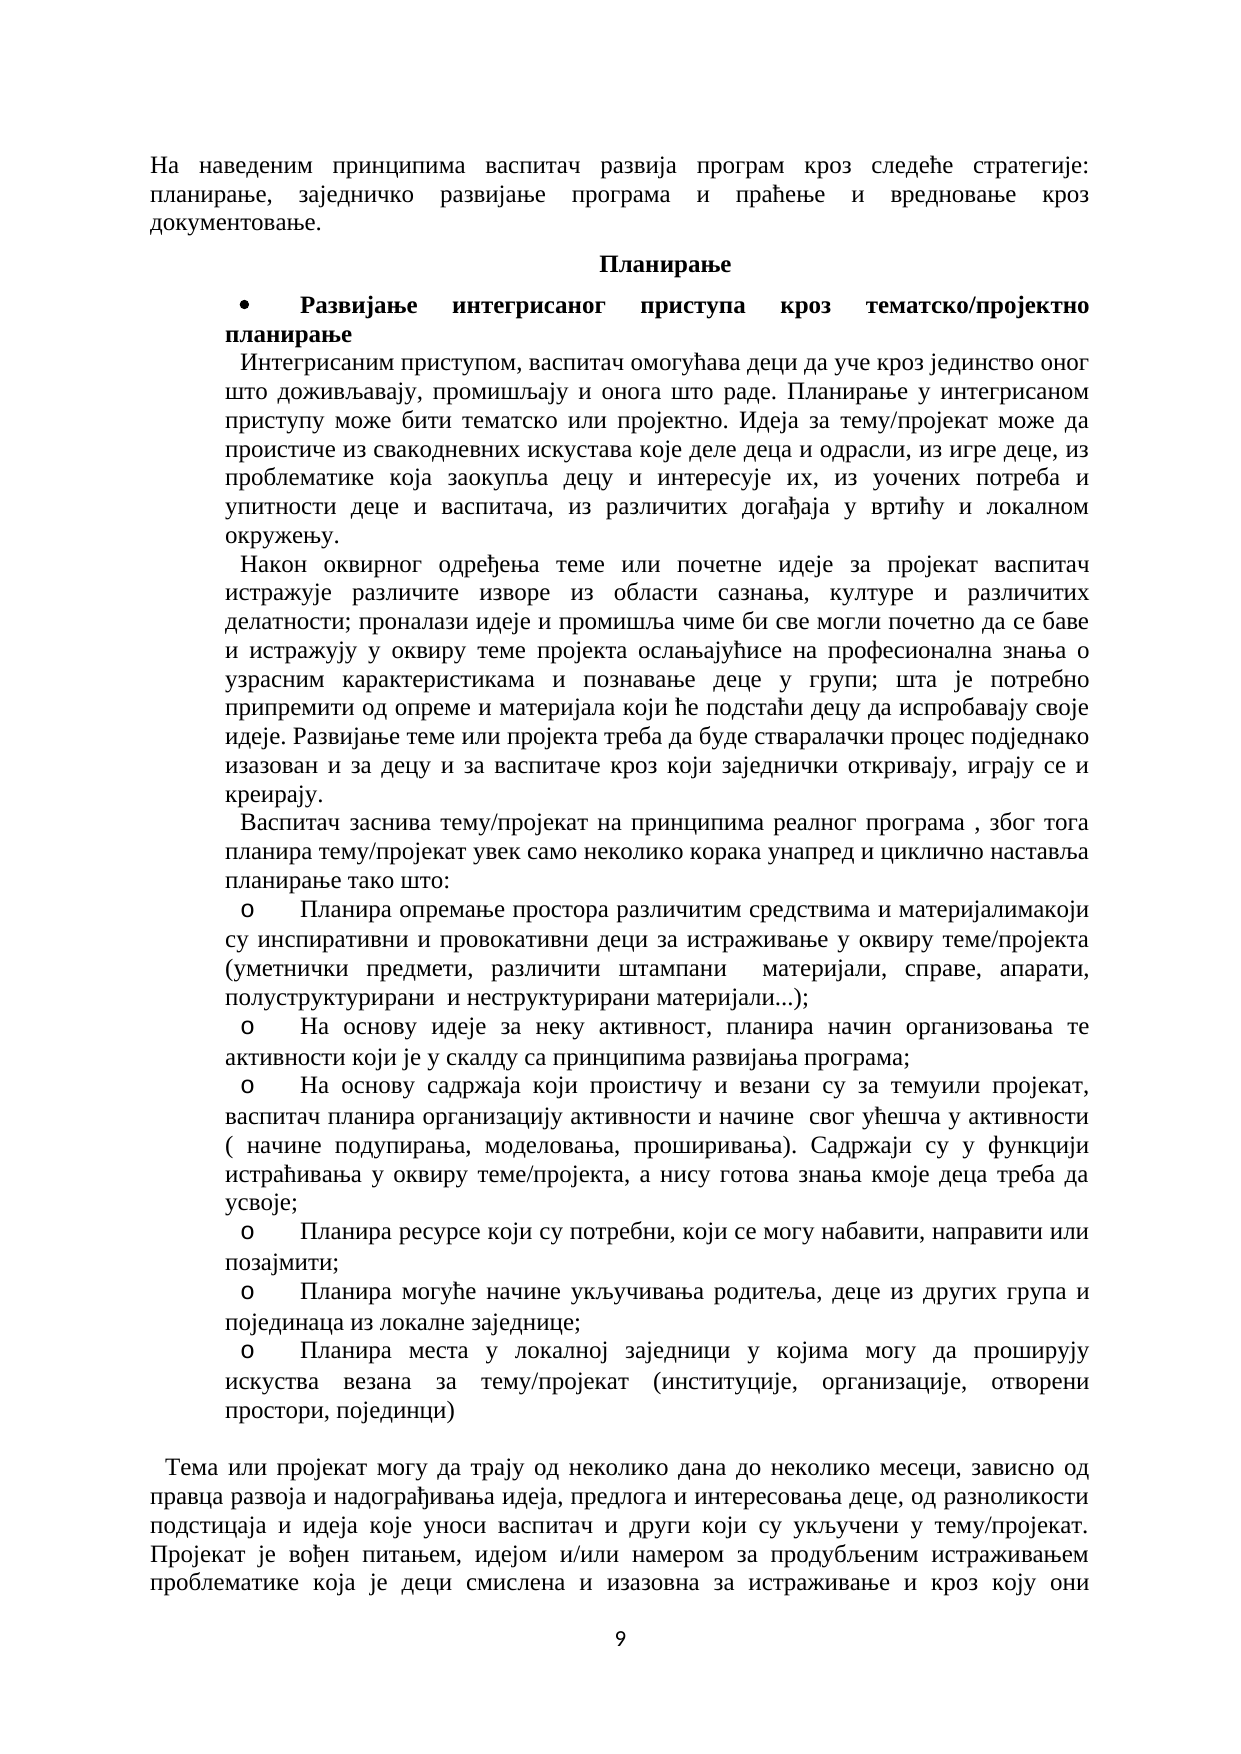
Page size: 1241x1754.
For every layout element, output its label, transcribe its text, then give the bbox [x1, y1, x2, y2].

list Планира могуће начине укључивања родитеља, деце из других група и појединаца из локалне заједнице; [225, 1276, 1090, 1335]
text Планирање [240, 249, 1090, 277]
list Након оквирног одређења теме или почетне идеје за пројекат васпитач истражује различите изворе из области сазнања, културе и различитих делатности; проналази идеје и промишља чиме би све могли почетно да се баве и истражују у оквиру теме пројекта ослањајућисе на професионална знања о узрасним карактеристикама и познавање деце у групи; шта је потребно припремити од опреме и материјала који ће подстаћи децу да испробавају своје идеје. Развијање теме или пројекта треба да буде стваралачки процес подједнако изазован и за децу и за васпитаче кроз који заједнички откривају, играју се и креирају. [225, 549, 1090, 807]
list Планира опремање простора различитим средствима и материјалимакоји су инспиративни и провокативни деци за истраживање у оквиру теме/пројекта (уметнички предмети, различити штампани материјали, справе, апарати, полуструктурирани и неструктурирани материјали...); [225, 894, 1090, 1011]
list Интегрисаним приступом, васпитач омогућава деци да уче кроз јединство оног што доживљавају, промишљају и онога што раде. Планирање у интегрисаном приступу може бити тематско или пројектно. Идеја за тему/пројекат може да проистиче из свакодневних искустава које деле деца и одрасли, из игре деце, из проблематике која заокупља децу и интересује их, из уочених потреба и упитности деце и васпитача, из различитих догађаја у вртићу и локалном окружењу. [225, 347, 1090, 549]
list На основу садржаја који проистичу и везани су за темуили пројекат, васпитач планира организацију активности и начине свог ућешча у активности ( начине подупирања, моделовања, проширивања). Садржаји су у функцији истраћивања у оквиру теме/пројекта, а нису готова знања кмоје деца треба да усвоје; [225, 1070, 1090, 1216]
list Развијање интегрисаног приступа кроз тематско/пројектно планирање [225, 290, 1090, 347]
list Планира места у локалној заједници у којима могу да проширују искуства везана за тему/пројекат (институције, организације, отворени простори, појединци) [225, 1335, 1090, 1424]
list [150, 1452, 1090, 1596]
list Васпитач заснива тему/пројекат на принципима реалног програма , због тога планира тему/пројекат увек само неколико корака унапред и циклично наставља планирање тако што: [225, 807, 1090, 894]
text На наведеним принципима васпитач развија програм кроз следеће стратегије: планирање, заједничко развијање програма и праћење и вредновање кроз документовање. [150, 150, 1090, 236]
list На основу идеје за неку активност, планира начин организовања те активности који је у скалду са принципима развијања програма; [225, 1011, 1090, 1070]
list Планира ресурсе који су потребни, који се могу набавити, направити или позајмити; [225, 1216, 1090, 1276]
